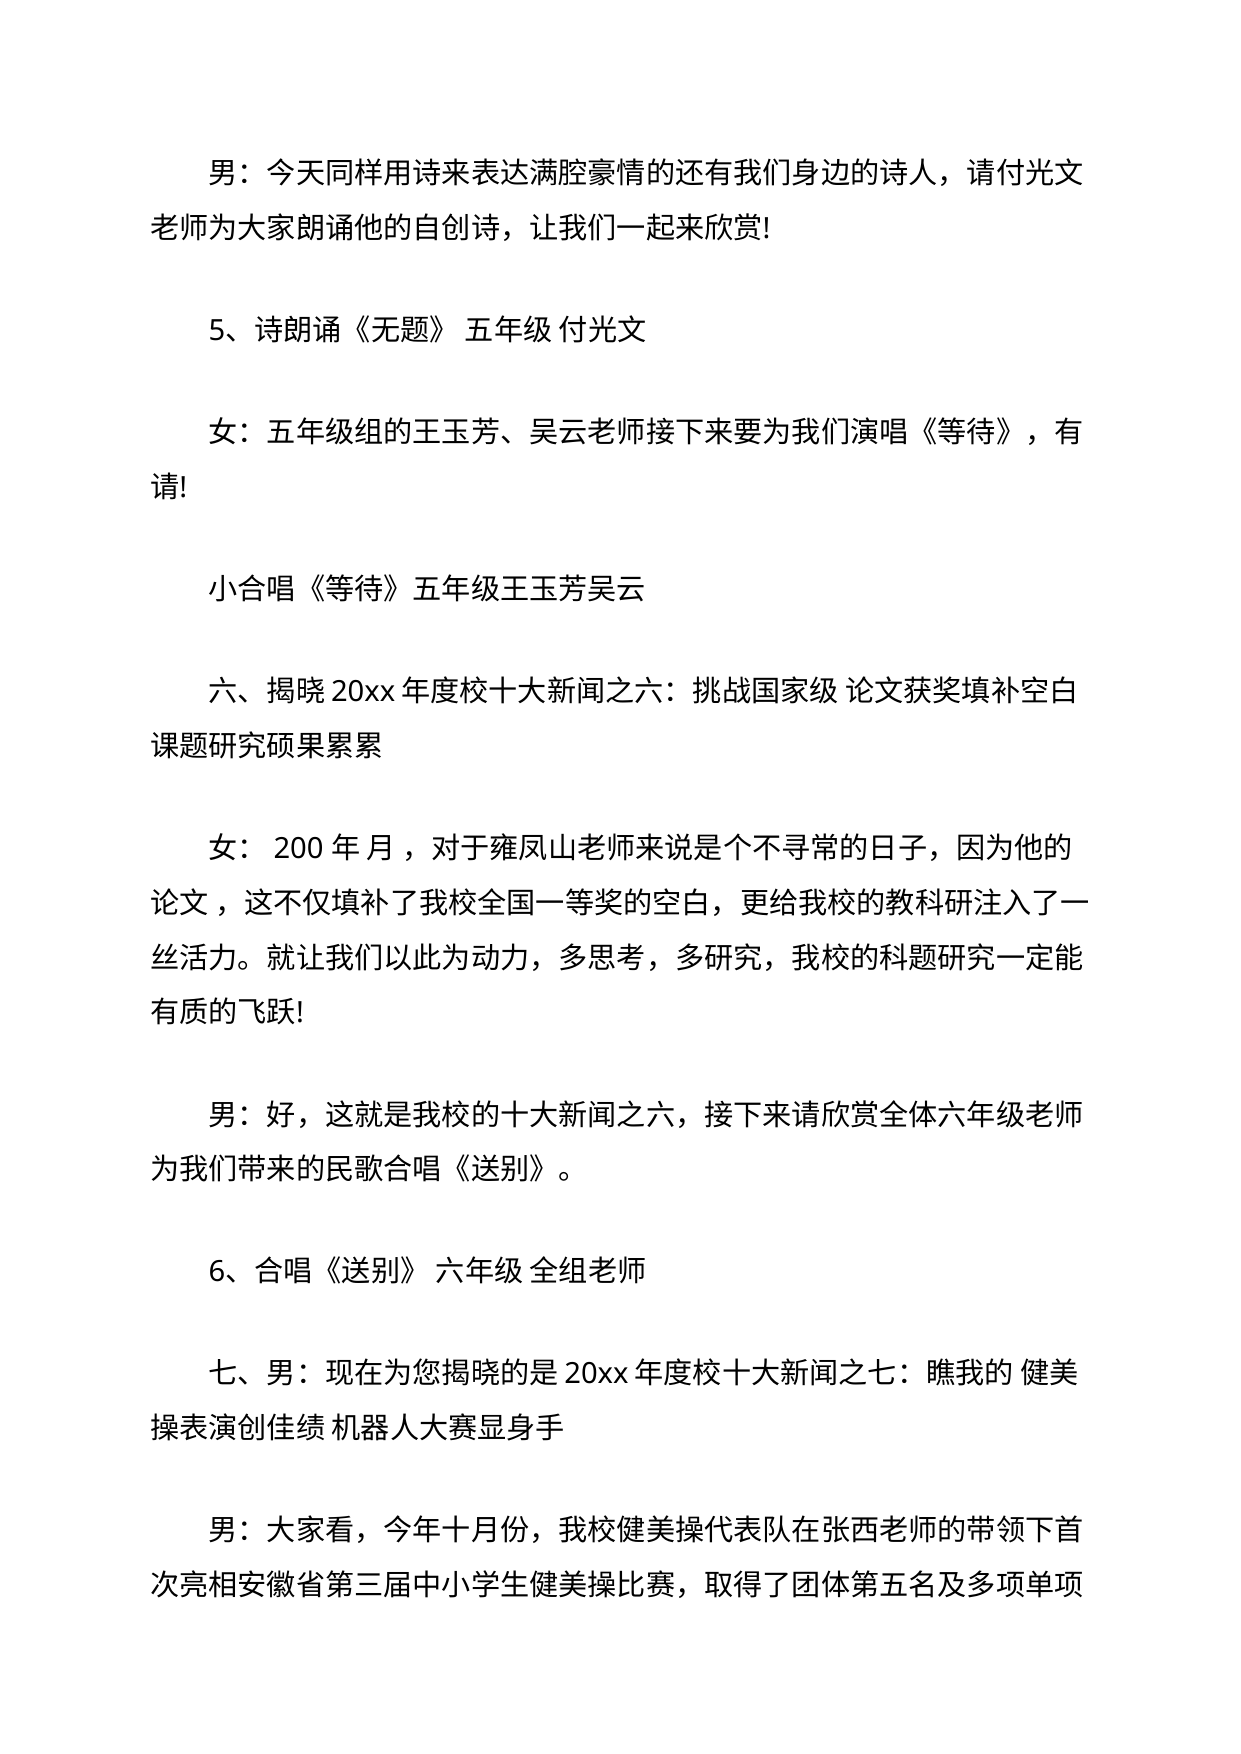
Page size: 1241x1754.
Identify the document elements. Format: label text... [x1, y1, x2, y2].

text 七、男：现在为您揭晓的是20xx年度校十大新闻之七：瞧我的 健美操表演创佳绩 机器人大赛显身手 [150, 1350, 1090, 1447]
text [150, 1506, 1090, 1604]
text 男：好，这就是我校的十大新闻之六，接下来请欣赏全体六年级老师为我们带来的民歌合唱《送别》。 [150, 1091, 1090, 1188]
text 6、合唱《送别》 六年级 全组老师 [150, 1248, 1090, 1290]
text 男：今天同样用诗来表达满腔豪情的还有我们身边的诗人，请付光文老师为大家朗诵他的自创诗，让我们一起来欣赏! [150, 150, 1090, 247]
text 女：五年级组的王玉芳、吴云老师接下来要为我们演唱《等待》，有请! [150, 409, 1090, 506]
text 女： 200 年 月 ，对于雍凤山老师来说是个不寻常的日子，因为他的论文 ，这不仅填补了我校全国一等奖的空白，更给我校的教科研注入了一丝活力。就让我们以此为动力，多思考，多研究，我校的科题研究一定能有质的飞跃! [150, 824, 1090, 1031]
text 六、揭晓20xx年度校十大新闻之六：挑战国家级 论文获奖填补空白 课题研究硕果累累 [150, 667, 1090, 765]
text 5、诗朗诵《无题》 五年级 付光文 [150, 307, 1090, 349]
text 小合唱《等待》五年级王玉芳吴云 [150, 566, 1090, 608]
